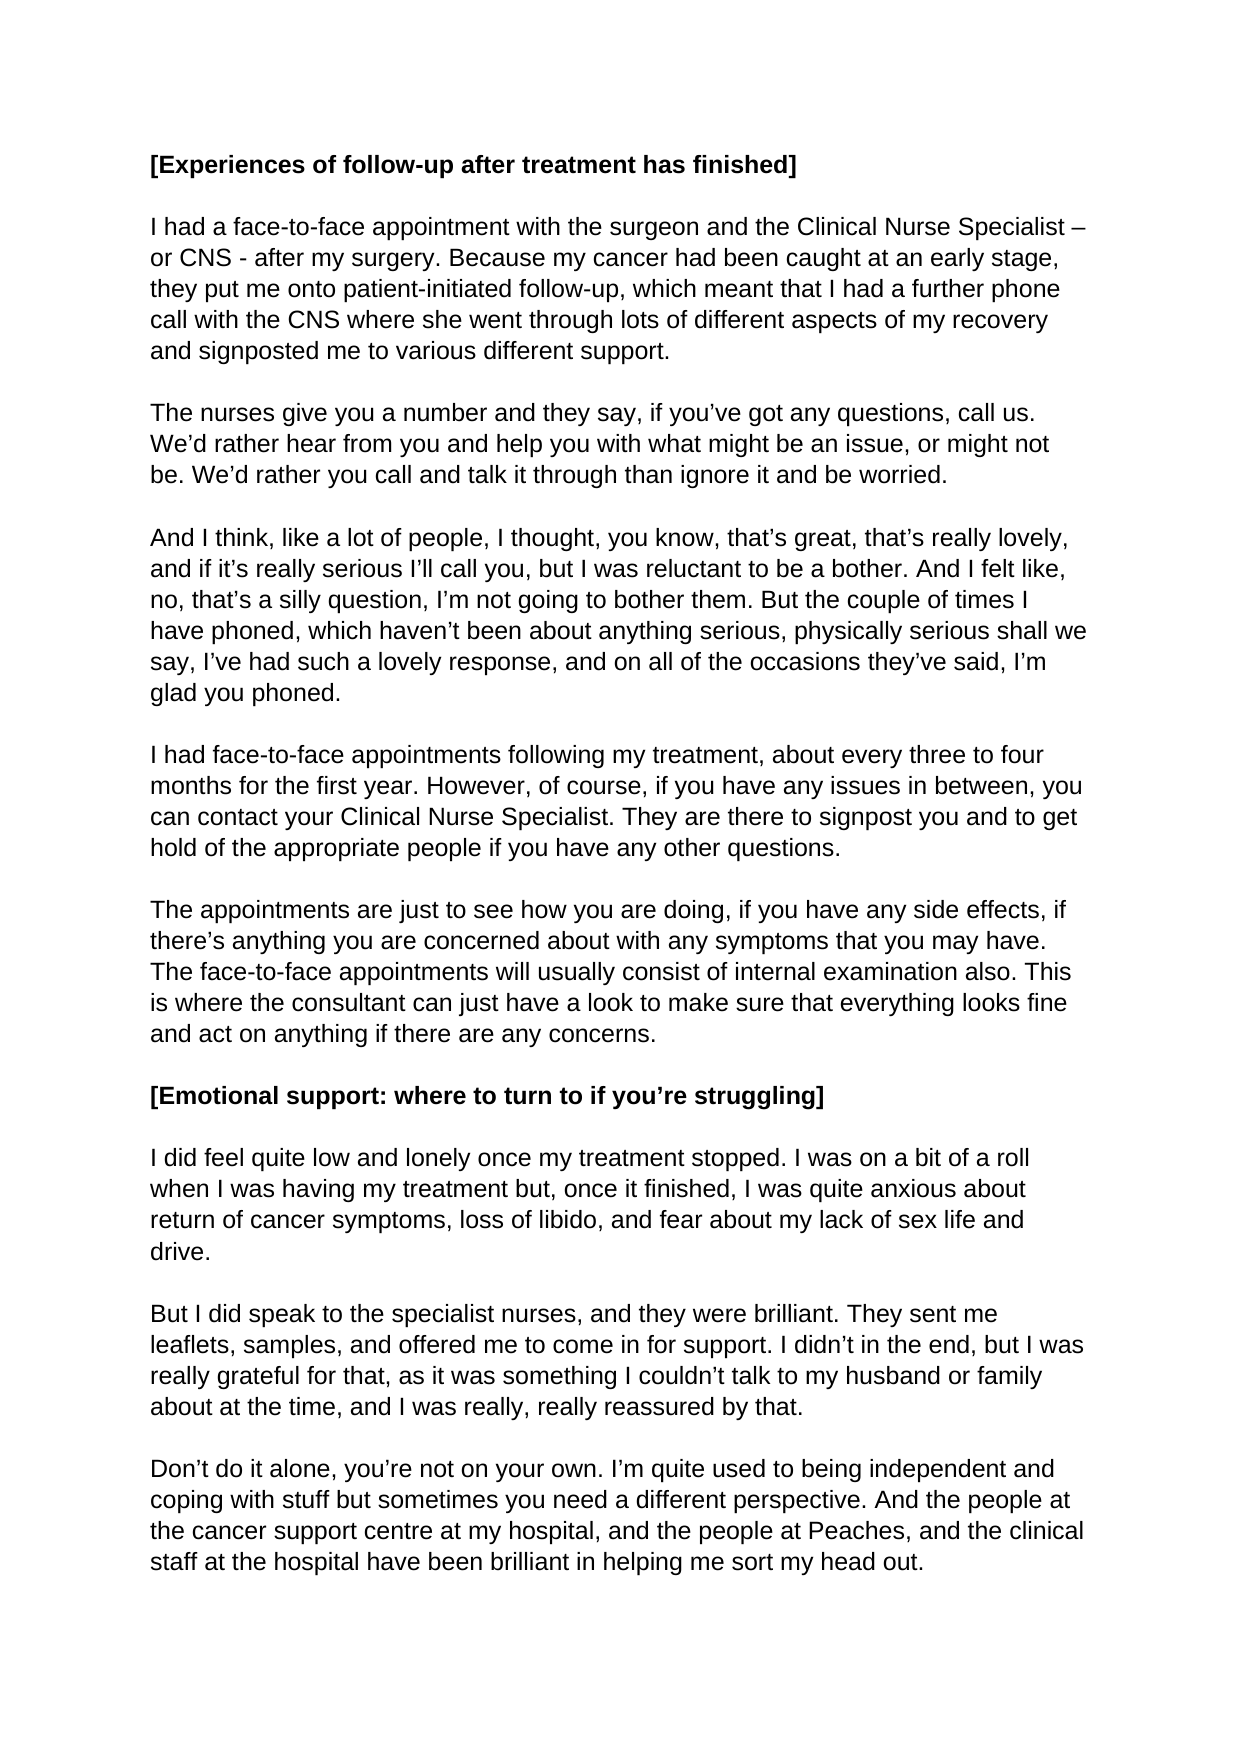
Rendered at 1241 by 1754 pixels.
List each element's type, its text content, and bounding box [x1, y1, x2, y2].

text But I did speak to the specialist nurses, and they were brilliant. They sent me leaflets, samples, and offered me to come in for support. I didn’t in the end, but I was really grateful for that, as it was something I couldn’t talk to my husband or family about at the time, and I was really, really reassured by that. [150, 1298, 1090, 1420]
text [Emotional support: where to turn to if you’re struggling] [150, 1081, 1090, 1110]
text I did feel quite low and lonely once my treatment stopped. I was on a bit of a roll when I was having my treatment but, once it finished, I was quite anxious about return of cancer symptoms, loss of libido, and fear about my lack of sex life and drive. [150, 1143, 1090, 1265]
text I had a face-to-face appointment with the surgeon and the Clinical Nurse Specialist – or CNS - after my surgery. Because my cancer had been caught at an early stage, they put me onto patient-initiated follow-up, which meant that I had a further phone call with the CNS where she went through lots of different aspects of my recovery and signposted me to various different support. [150, 212, 1090, 365]
text [Experiences of follow-up after treatment has finished] [150, 150, 1090, 179]
text Don’t do it alone, you’re not on your own. I’m quite used to being independent and coping with stuff but sometimes you need a different perspective. And the people at the cancer support centre at my hospital, and the people at Peaches, and the clinical staff at the hospital have been brilliant in helping me sort my head out. [150, 1454, 1090, 1576]
text The appointments are just to see how you are doing, if you have any side effects, if there’s anything you are concerned about with any symptoms that you may have. The face-to-face appointments will usually consist of internal examination also. This is where the consultant can just have a look to make sure that everything looks fine and act on anything if there are any concerns. [150, 895, 1090, 1048]
text I had face-to-face appointments following my treatment, about every three to four months for the first year. However, of course, if you have any issues in between, you can contact your Clinical Nurse Specialist. They are there to signpost you and to get hold of the appropriate people if you have any other questions. [150, 740, 1090, 862]
text The nurses give you a number and they say, if you’ve got any questions, call us. We’d rather hear from you and help you with what might be an issue, or might not be. We’d rather you call and talk it through than ignore it and be worried. [150, 398, 1090, 489]
text And I think, like a lot of people, I thought, you know, that’s great, that’s really lovely, and if it’s really serious I’ll call you, but I was reluctant to be a bother. And I felt like, no, that’s a silly question, I’m not going to bother them. But the couple of times I have phoned, which haven’t been about anything serious, physically serious shall we say, I’ve had such a lovely response, and on all of the occasions they’ve said, I’m glad you phoned. [150, 522, 1090, 706]
